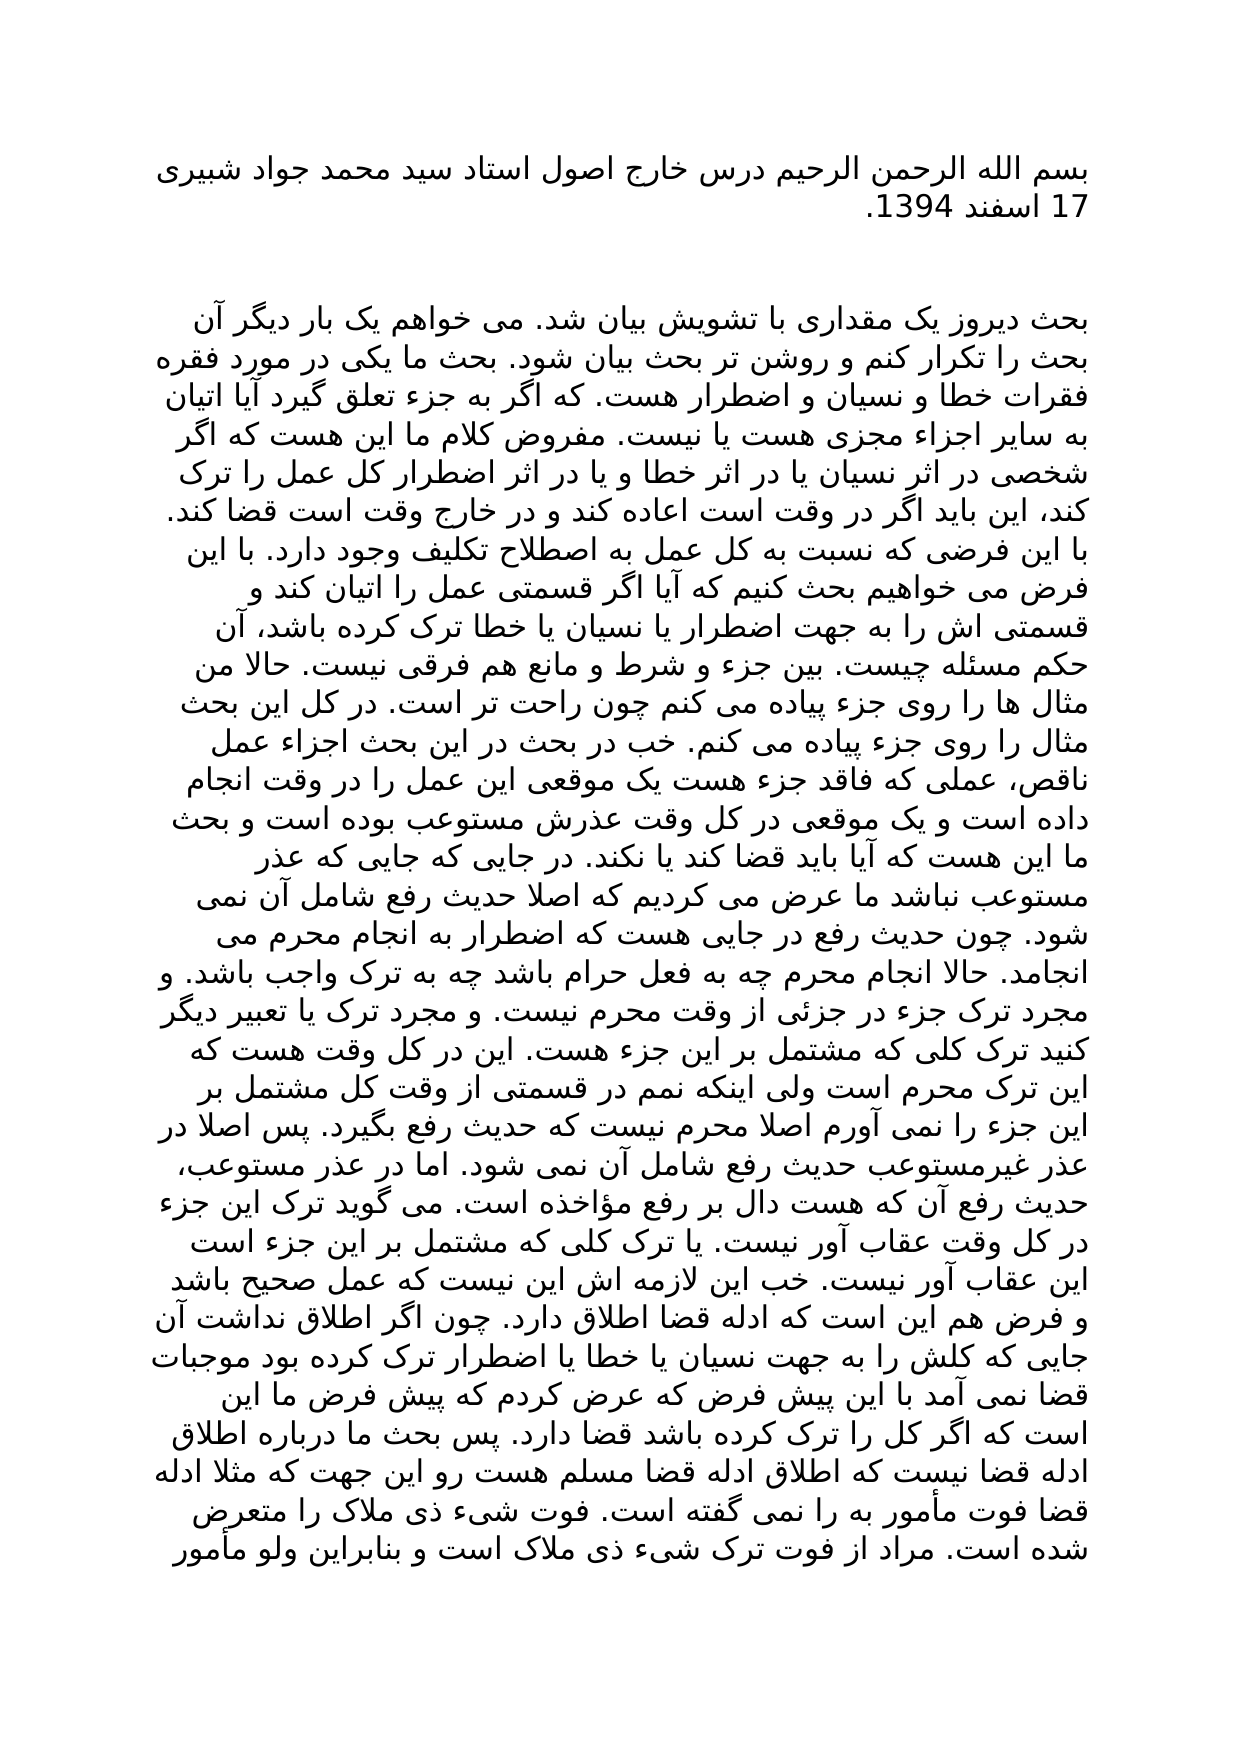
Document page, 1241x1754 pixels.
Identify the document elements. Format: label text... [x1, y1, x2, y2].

text بسم الله الرحمن الرحیم درس خارج اصول استاد سید محمد جواد شبیری 17 اسفند 1394. [150, 150, 1090, 225]
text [150, 301, 1090, 1567]
